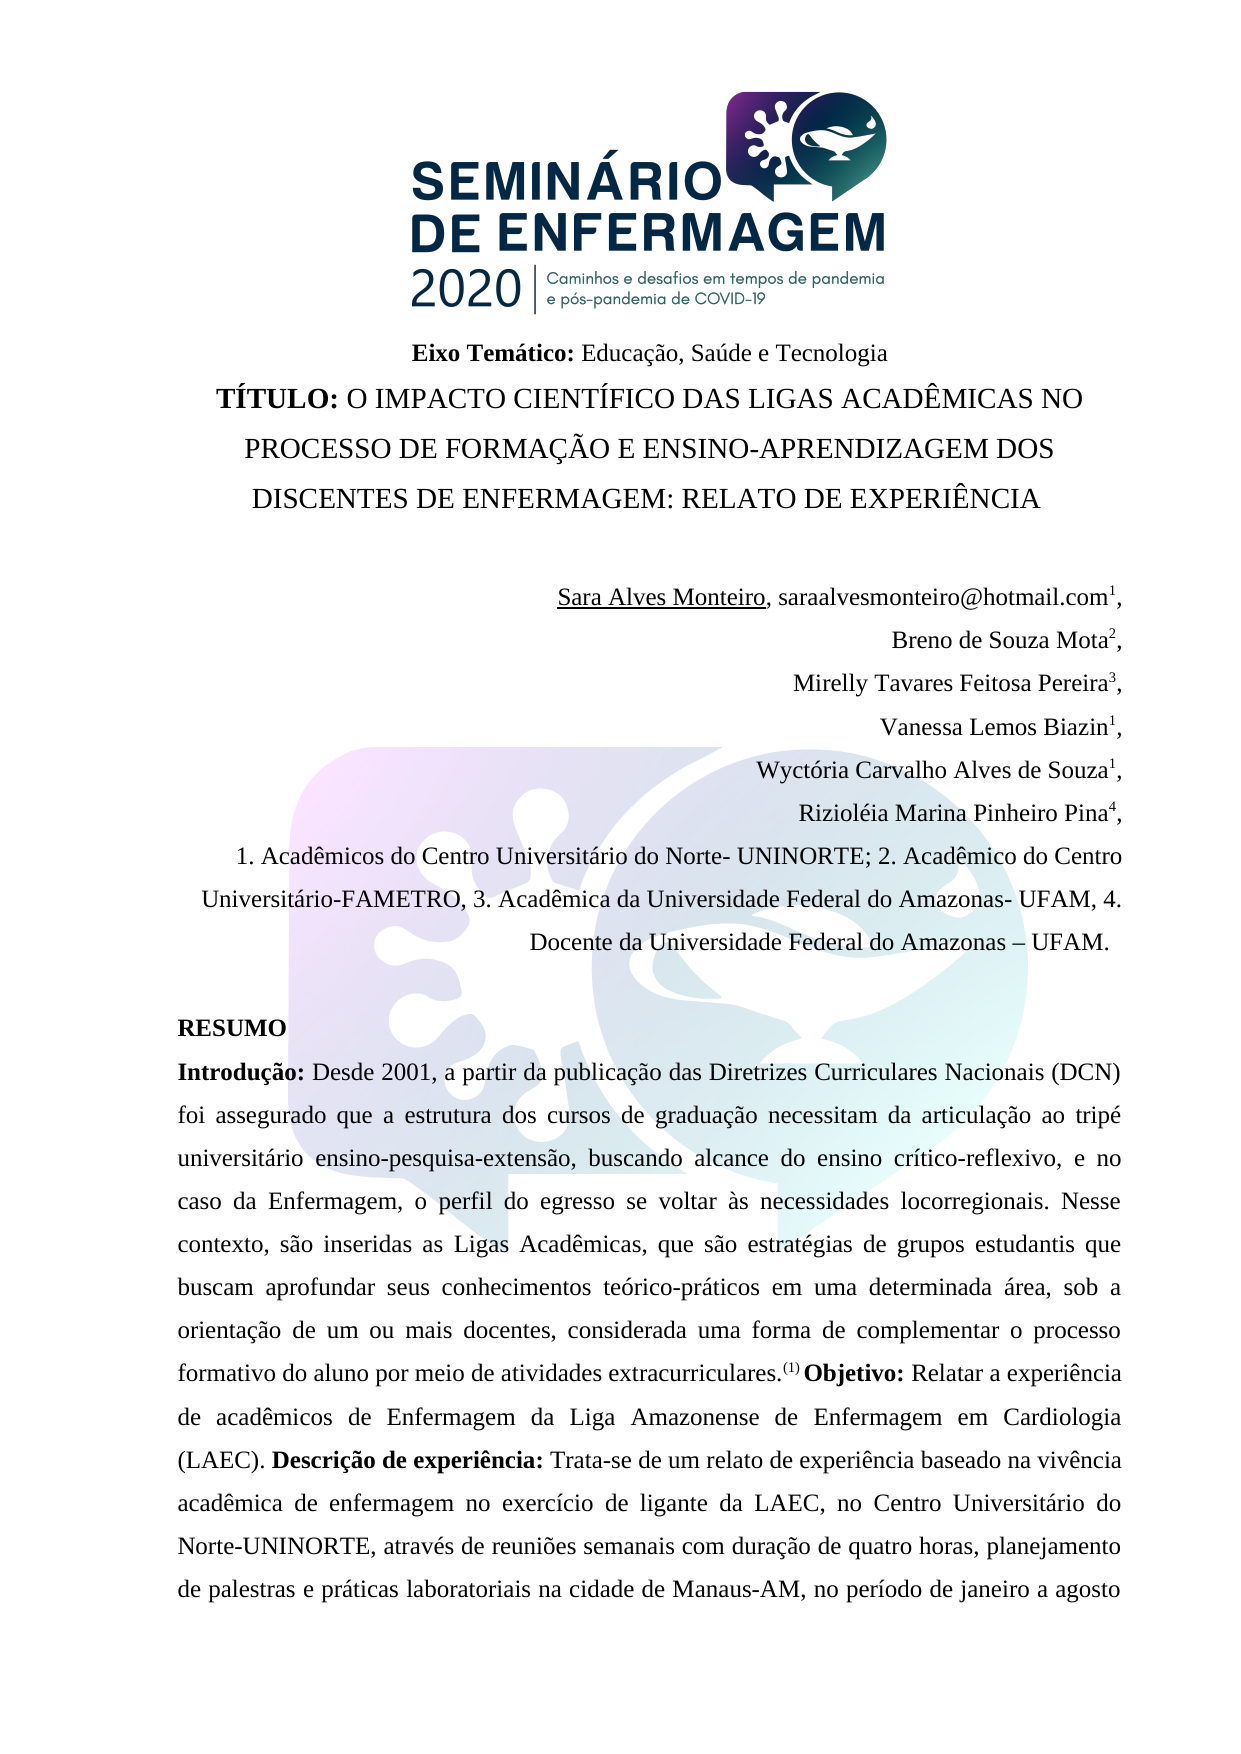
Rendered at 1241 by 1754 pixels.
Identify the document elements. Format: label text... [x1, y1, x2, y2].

text , [177, 625, 1122, 654]
picture [356, 73, 944, 338]
text , [177, 755, 1122, 783]
text RESUMO [177, 1013, 1122, 1042]
text , [177, 712, 1122, 740]
text , , [177, 582, 1122, 611]
text Eixo Temático: [177, 338, 1122, 367]
text TÍTULO: [177, 381, 1122, 515]
text , [177, 668, 1122, 697]
text Rizioléia Marina Pinheiro Pina4, [177, 798, 1122, 827]
text ; [177, 841, 1122, 956]
